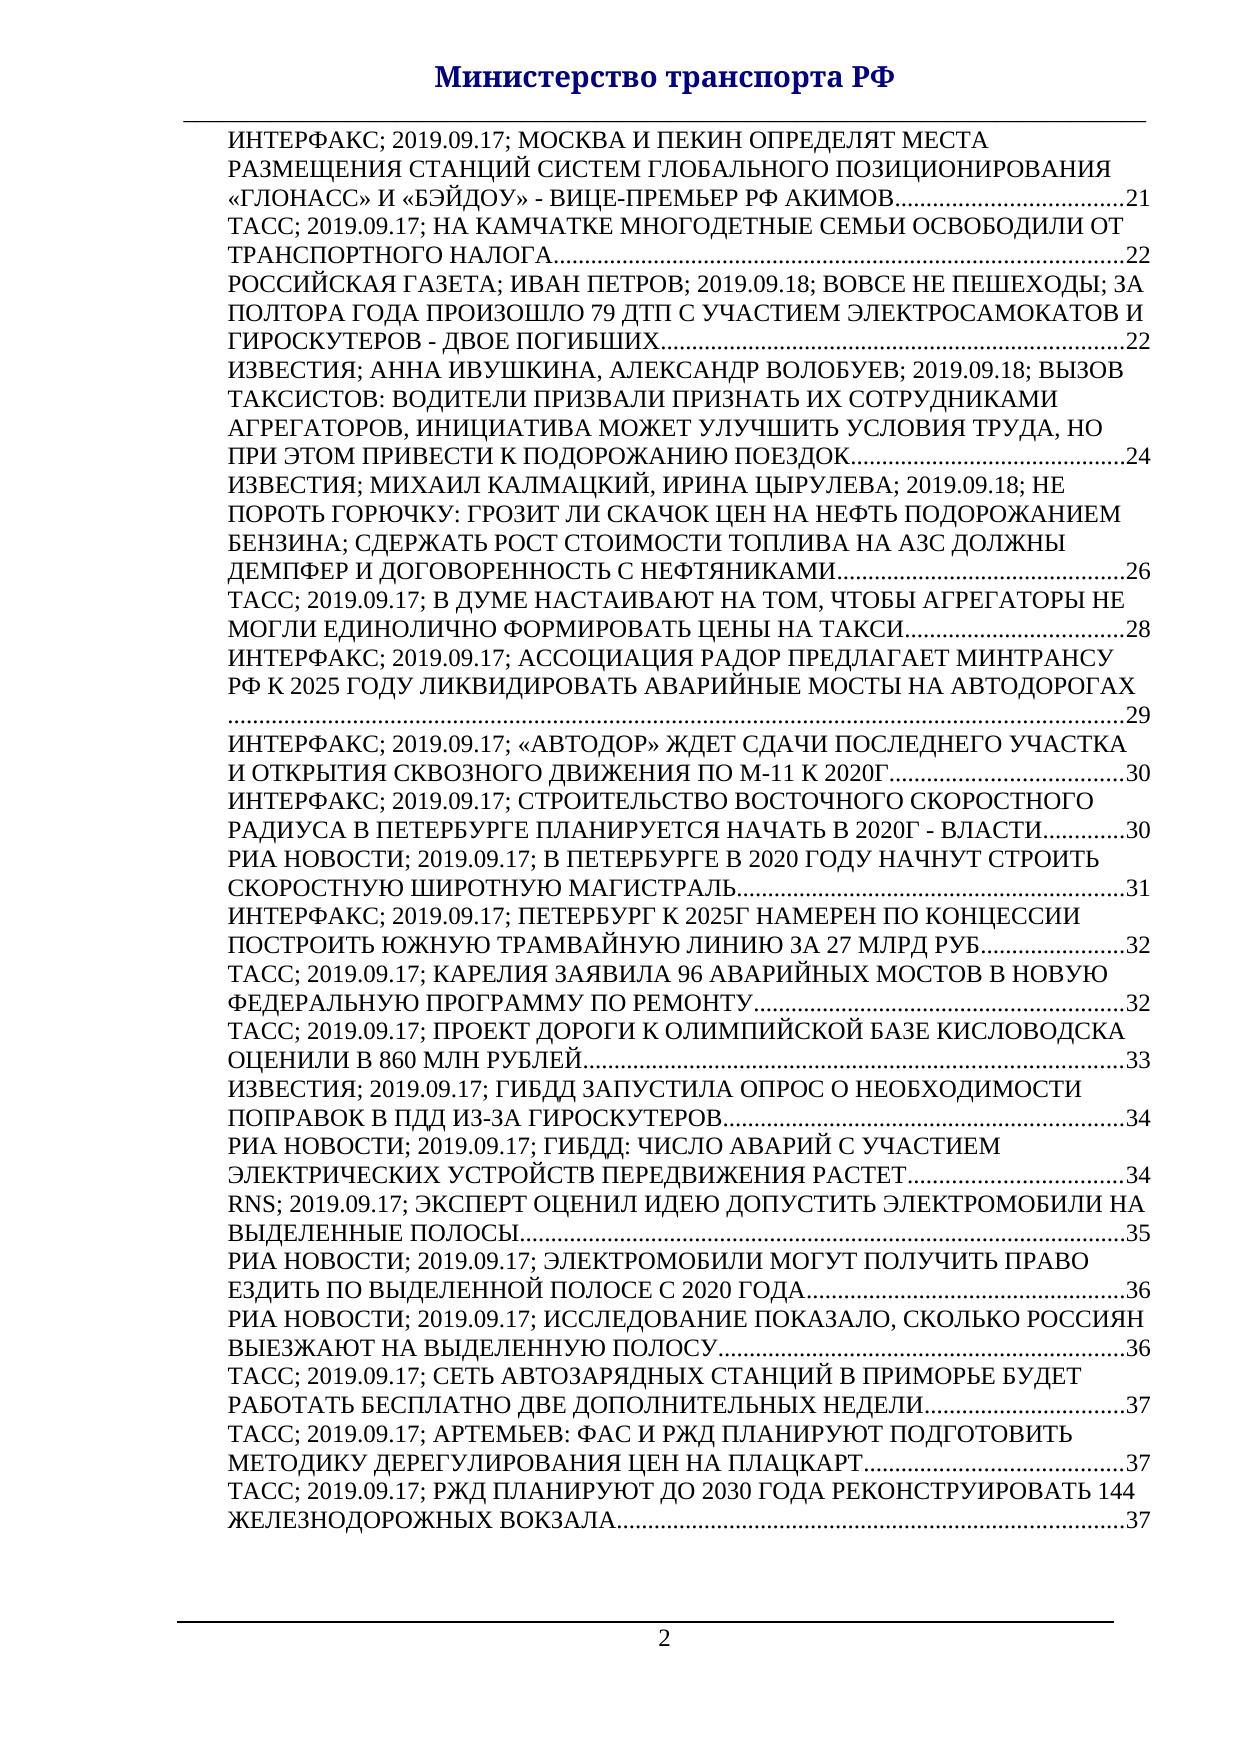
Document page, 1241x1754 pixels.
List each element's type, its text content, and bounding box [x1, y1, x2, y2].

text ИНТЕРФАКС; 2019.09.17; МОСКВА И ПЕКИН ОПРЕДЕЛЯТ МЕСТА РАЗМЕЩЕНИЯ СТАНЦИЙ СИСТЕМ ГЛОБАЛЬНОГО ПОЗИЦИОНИРОВАНИЯ «ГЛОНАСС» И «БЭЙДОУ» - ВИЦЕ-ПРЕМЬЕР РФ АКИМОВ 21 [227, 125, 1152, 211]
text РОССИЙСКАЯ ГАЗЕТА; ИВАН ПЕТРОВ; 2019.09.18; ВОВСЕ НЕ ПЕШЕХОДЫ; ЗА ПОЛТОРА ГОДА ПРОИЗОШЛО 79 ДТП С УЧАСТИЕМ ЭЛЕКТРОСАМОКАТОВ И ГИРОСКУТЕРОВ - ДВОЕ ПОГИБШИХ 22 [227, 269, 1152, 355]
text ТАСС; 2019.09.17; В ДУМЕ НАСТАИВАЮТ НА ТОМ, ЧТОБЫ АГРЕГАТОРЫ НЕ МОГЛИ ЕДИНОЛИЧНО ФОРМИРОВАТЬ ЦЕНЫ НА ТАКСИ 28 [227, 585, 1152, 643]
text ИЗВЕСТИЯ; 2019.09.17; ГИБДД ЗАПУСТИЛА ОПРОС О НЕОБХОДИМОСТИ ПОПРАВОК В ПДД ИЗ-ЗА ГИРОСКУТЕРОВ 34 [227, 1074, 1152, 1131]
text ИНТЕРФАКС; 2019.09.17; АССОЦИАЦИЯ РАДОР ПРЕДЛАГАЕТ МИНТРАНСУ РФ К 2025 ГОДУ ЛИКВИДИРОВАТЬ АВАРИЙНЫЕ МОСТЫ НА АВТОДОРОГАХ 29 [227, 643, 1152, 729]
text ТАСС; 2019.09.17; КАРЕЛИЯ ЗАЯВИЛА 96 АВАРИЙНЫХ МОСТОВ В НОВУЮ ФЕДЕРАЛЬНУЮ ПРОГРАММУ ПО РЕМОНТУ 32 [227, 959, 1152, 1016]
text РИА НОВОСТИ; 2019.09.17; ИССЛЕДОВАНИЕ ПОКАЗАЛО, СКОЛЬКО РОССИЯН ВЫЕЗЖАЮТ НА ВЫДЕЛЕННУЮ ПОЛОСУ 36 [227, 1304, 1152, 1361]
text РИА НОВОСТИ; 2019.09.17; ЭЛЕКТРОМОБИЛИ МОГУТ ПОЛУЧИТЬ ПРАВО ЕЗДИТЬ ПО ВЫДЕЛЕННОЙ ПОЛОСЕ С 2020 ГОДА 36 [227, 1246, 1152, 1304]
text ТАСС; 2019.09.17; РЖД ПЛАНИРУЮТ ДО 2030 ГОДА РЕКОНСТРУИРОВАТЬ 144 ЖЕЛЕЗНОДОРОЖНЫХ ВОКЗАЛА 37 [227, 1476, 1152, 1534]
text ТАСС; 2019.09.17; НА КАМЧАТКЕ МНОГОДЕТНЫЕ СЕМЬИ ОСВОБОДИЛИ ОТ ТРАНСПОРТНОГО НАЛОГА 22 [227, 211, 1152, 269]
text ИНТЕРФАКС; 2019.09.17; СТРОИТЕЛЬСТВО ВОСТОЧНОГО СКОРОСТНОГО РАДИУСА В ПЕТЕРБУРГЕ ПЛАНИРУЕТСЯ НАЧАТЬ В 2020Г - ВЛАСТИ 30 [227, 786, 1152, 844]
text ИНТЕРФАКС; 2019.09.17; «АВТОДОР» ЖДЕТ СДАЧИ ПОСЛЕДНЕГО УЧАСТКА И ОТКРЫТИЯ СКВОЗНОГО ДВИЖЕНИЯ ПО М-11 К 2020Г 30 [227, 729, 1152, 786]
text ТАСС; 2019.09.17; ПРОЕКТ ДОРОГИ К ОЛИМПИЙСКОЙ БАЗЕ КИСЛОВОДСКА ОЦЕНИЛИ В 860 МЛН РУБЛЕЙ 33 [227, 1016, 1152, 1074]
text ИНТЕРФАКС; 2019.09.17; ПЕТЕРБУРГ К 2025Г НАМЕРЕН ПО КОНЦЕССИИ ПОСТРОИТЬ ЮЖНУЮ ТРАМВАЙНУЮ ЛИНИЮ ЗА 27 МЛРД РУБ 32 [227, 901, 1152, 959]
text ИЗВЕСТИЯ; МИХАИЛ КАЛМАЦКИЙ, ИРИНА ЦЫРУЛЕВА; 2019.09.18; НЕ ПОРОТЬ ГОРЮЧКУ: ГРОЗИТ ЛИ СКАЧОК ЦЕН НА НЕФТЬ ПОДОРОЖАНИЕМ БЕНЗИНА; СДЕРЖАТЬ РОСТ СТОИМОСТИ ТОПЛИВА НА АЗС ДОЛЖНЫ ДЕМПФЕР И ДОГОВОРЕННОСТЬ С НЕФТЯНИКАМИ 26 [227, 470, 1152, 585]
text ТАСС; 2019.09.17; СЕТЬ АВТОЗАРЯДНЫХ СТАНЦИЙ В ПРИМОРЬЕ БУДЕТ РАБОТАТЬ БЕСПЛАТНО ДВЕ ДОПОЛНИТЕЛЬНЫХ НЕДЕЛИ 37 [227, 1361, 1152, 1419]
text РИА НОВОСТИ; 2019.09.17; ГИБДД: ЧИСЛО АВАРИЙ С УЧАСТИЕМ ЭЛЕКТРИЧЕСКИХ УСТРОЙСТВ ПЕРЕДВИЖЕНИЯ РАСТЕТ 34 [227, 1131, 1152, 1189]
text ТАСС; 2019.09.17; АРТЕМЬЕВ: ФАС И РЖД ПЛАНИРУЮТ ПОДГОТОВИТЬ МЕТОДИКУ ДЕРЕГУЛИРОВАНИЯ ЦЕН НА ПЛАЦКАРТ 37 [227, 1419, 1152, 1476]
text ИЗВЕСТИЯ; АННА ИВУШКИНА, АЛЕКСАНДР ВОЛОБУЕВ; 2019.09.18; ВЫЗОВ ТАКСИСТОВ: ВОДИТЕЛИ ПРИЗВАЛИ ПРИЗНАТЬ ИХ СОТРУДНИКАМИ АГРЕГАТОРОВ, ИНИЦИАТИВА МОЖЕТ УЛУЧШИТЬ УСЛОВИЯ ТРУДА, НО ПРИ ЭТОМ ПРИВЕСТИ К ПОДОРОЖАНИЮ ПОЕЗДОК 24 [227, 355, 1152, 470]
text RNS; 2019.09.17; ЭКСПЕРТ ОЦЕНИЛ ИДЕЮ ДОПУСТИТЬ ЭЛЕКТРОМОБИЛИ НА ВЫДЕЛЕННЫЕ ПОЛОСЫ 35 [227, 1189, 1152, 1246]
text РИА НОВОСТИ; 2019.09.17; В ПЕТЕРБУРГЕ В 2020 ГОДУ НАЧНУТ СТРОИТЬ СКОРОСТНУЮ ШИРОТНУЮ МАГИСТРАЛЬ 31 [227, 844, 1152, 901]
